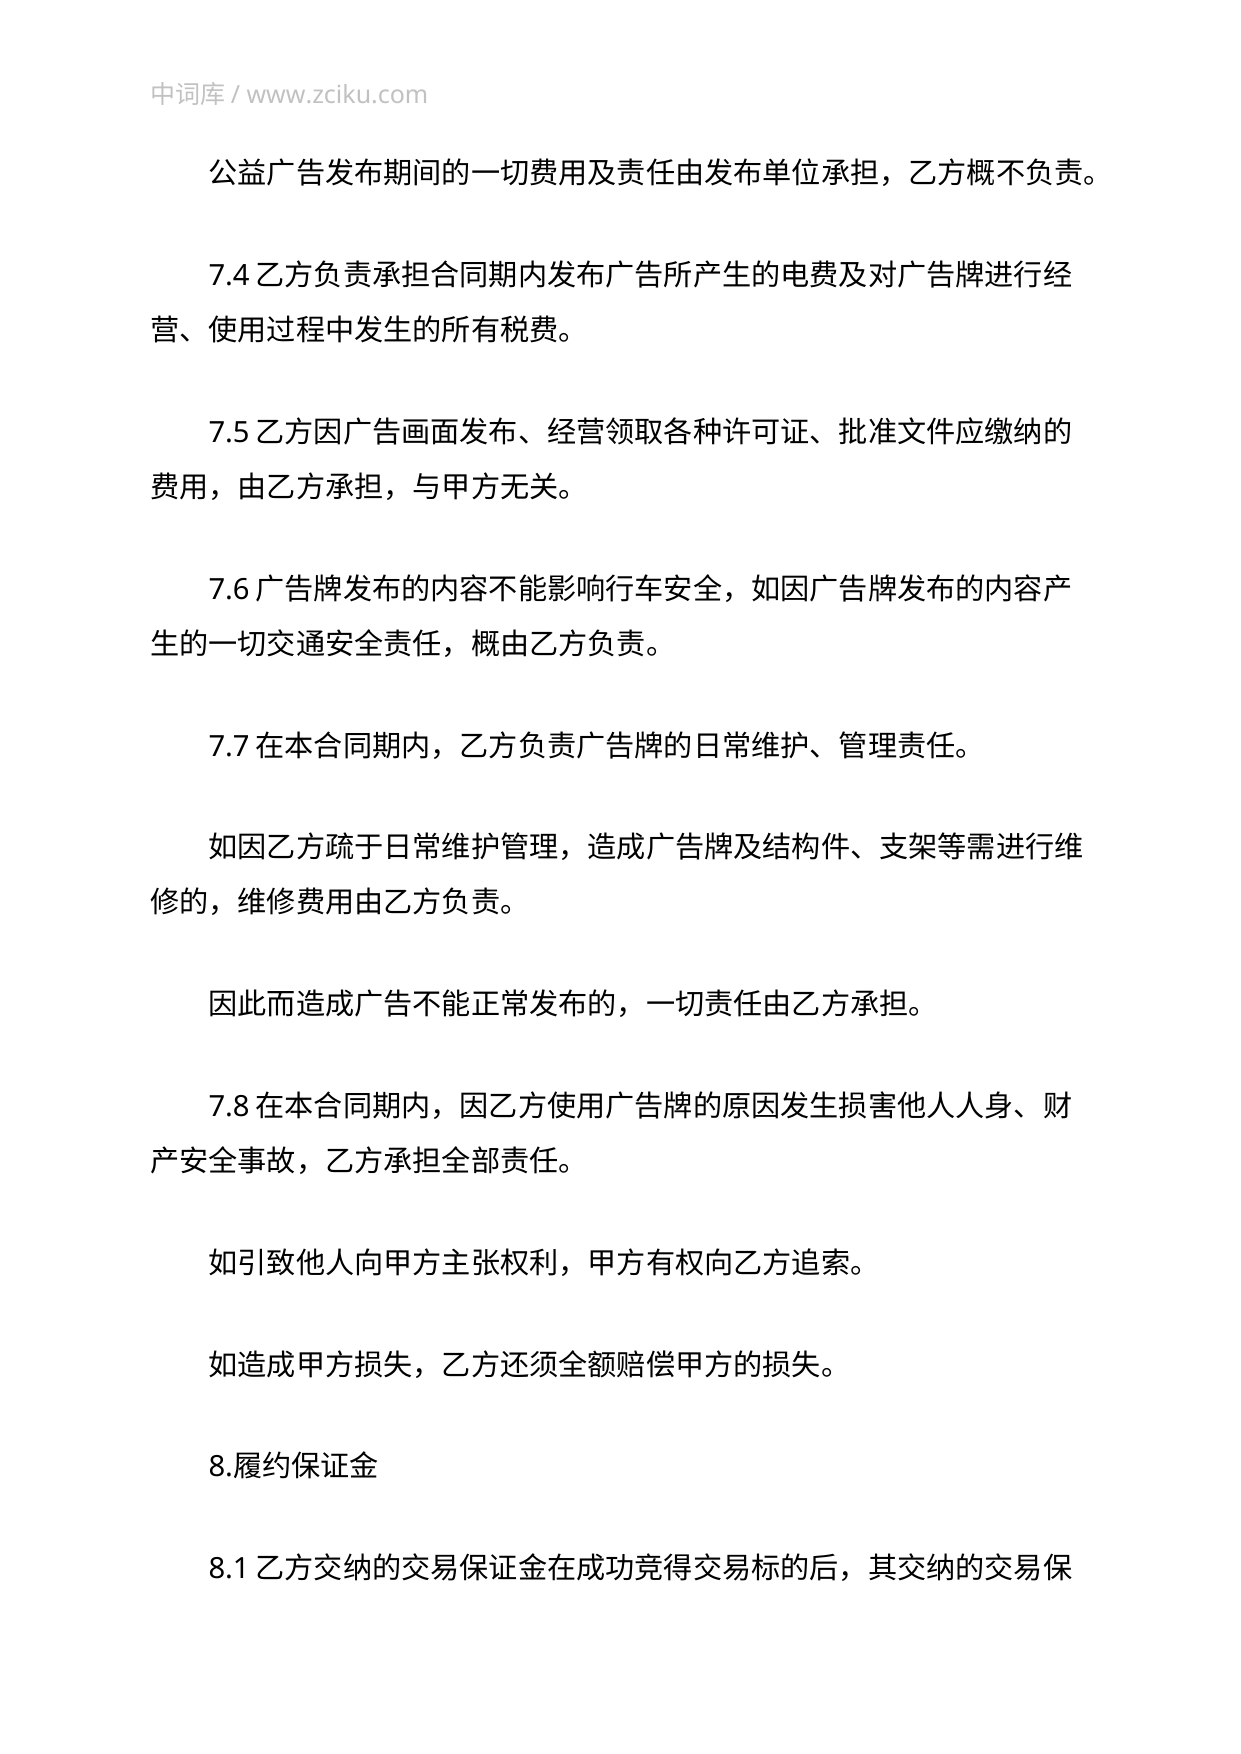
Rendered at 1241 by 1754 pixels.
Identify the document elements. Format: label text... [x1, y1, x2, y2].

text 如引致他人向甲方主张权利，甲方有权向乙方追索。 [150, 1239, 1090, 1282]
text 7.8在本合同期内，因乙方使用广告牌的原因发生损害他人人身、财产安全事故，乙方承担全部责任。 [150, 1082, 1090, 1180]
text 7.6广告牌发布的内容不能影响行车安全，如因广告牌发布的内容产生的一切交通安全责任，概由乙方负责。 [150, 565, 1090, 663]
text 如造成甲方损失，乙方还须全额赔偿甲方的损失。 [150, 1341, 1090, 1383]
text 7.7在本合同期内，乙方负责广告牌的日常维护、管理责任。 [150, 722, 1090, 764]
text 8.履约保证金 [150, 1443, 1090, 1485]
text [150, 1545, 1090, 1587]
text 7.4乙方负责承担合同期内发布广告所产生的电费及对广告牌进行经营、使用过程中发生的所有税费。 [150, 252, 1090, 349]
text 因此而造成广告不能正常发布的，一切责任由乙方承担。 [150, 981, 1090, 1023]
text 公益广告发布期间的一切费用及责任由发布单位承担，乙方概不负责。 [150, 150, 1090, 192]
text 如因乙方疏于日常维护管理，造成广告牌及结构件、支架等需进行维修的，维修费用由乙方负责。 [150, 824, 1090, 921]
text 7.5乙方因广告画面发布、经营领取各种许可证、批准文件应缴纳的费用，由乙方承担，与甲方无关。 [150, 408, 1090, 506]
